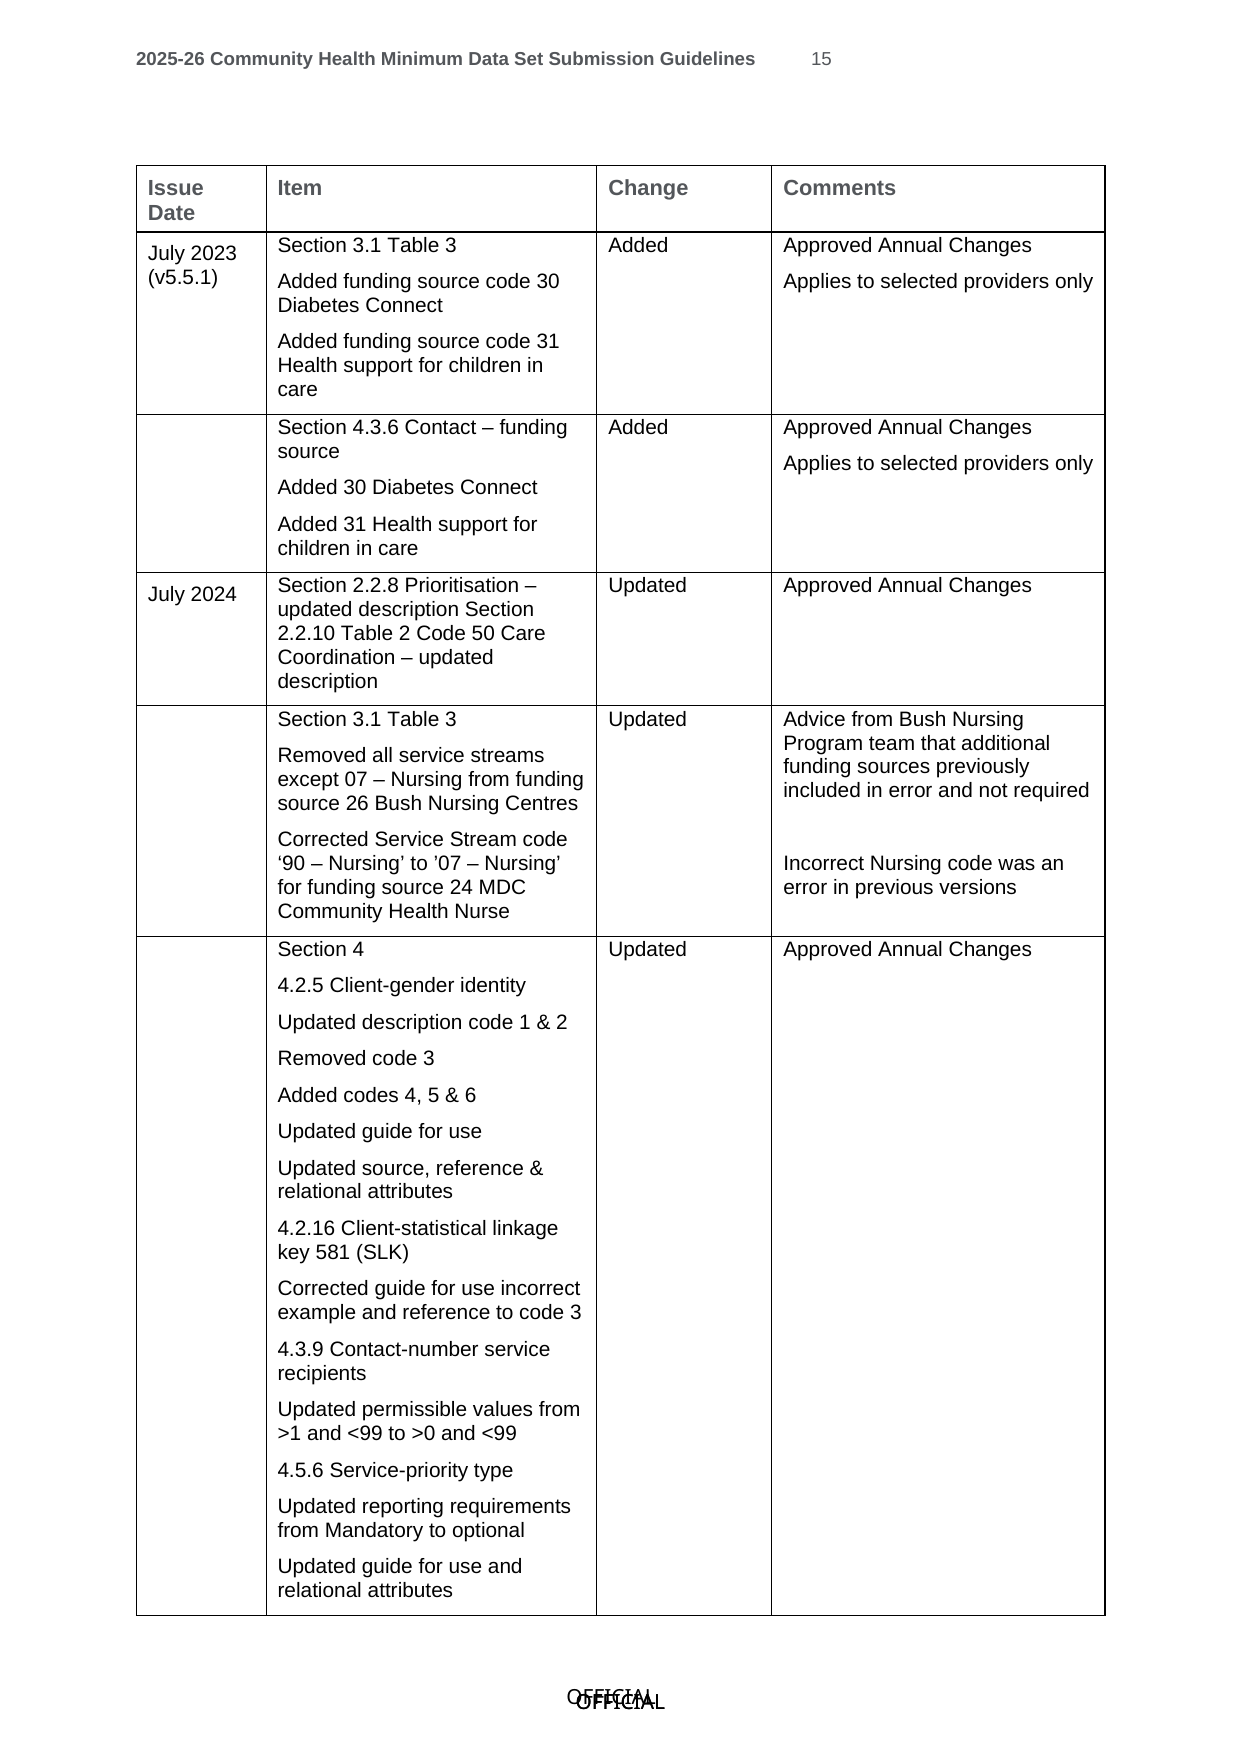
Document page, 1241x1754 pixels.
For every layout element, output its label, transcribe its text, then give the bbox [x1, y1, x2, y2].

table_cell Section 3.1 Table 3 Added funding source code 30 Diabetes Connect Added funding source code 31 Health support for children in care [267, 233, 596, 414]
table_cell Approved Annual Changes [772, 937, 1104, 1615]
table_cell July 2023 (v5.5.1) [137, 233, 266, 414]
table_cell Approved Annual Changes [772, 573, 1104, 705]
table_header Change [597, 166, 771, 231]
table_cell Advice from Bush Nursing Program team that additional funding sources previously included in error and not required Incorrect Nursing code was an error in previous versions [772, 706, 1104, 936]
table_cell Section 2.2.8 Prioritisation – updated description Section 2.2.10 Table 2 Code 50 Care Coordination – updated description [267, 573, 596, 705]
table_cell Added [597, 415, 771, 572]
table_cell Added [597, 233, 771, 414]
table_cell [137, 415, 266, 572]
table_header Item [267, 166, 596, 231]
table_cell Section 4 4.2.5 Client-gender identity Updated description code 1 & 2 Removed code 3 Added codes 4, 5 & 6 Updated guide for use Updated source, reference & relational attributes 4.2.16 Client-statistical linkage key 581 (SLK) Corrected guide for use incorrect example and reference to code 3 4.3.9 Contact-number service recipients Updated permissible values from >1 and <99 to >0 and <99 4.5.6 Service-priority type Updated reporting requirements from Mandatory to optional Updated guide for use and relational attributes [267, 937, 596, 1615]
table_header Comments [772, 166, 1104, 231]
table_cell [137, 937, 266, 1615]
table_cell Approved Annual Changes Applies to selected providers only [772, 233, 1104, 414]
table_cell July 2024 [137, 573, 266, 705]
table_cell Updated [597, 937, 771, 1615]
table_cell Updated [597, 573, 771, 705]
table_header Issue Date [137, 166, 266, 231]
table_cell Approved Annual Changes Applies to selected providers only [772, 415, 1104, 572]
table_cell Section 3.1 Table 3 Removed all service streams except 07 – Nursing from funding source 26 Bush Nursing Centres Corrected Service Stream code ‘90 – Nursing’ to ’07 – Nursing’ for funding source 24 MDC Community Health Nurse [267, 706, 596, 936]
table_cell Updated [597, 706, 771, 936]
table_cell Section 4.3.6 Contact – funding source Added 30 Diabetes Connect Added 31 Health support for children in care [267, 415, 596, 572]
table_cell [137, 706, 266, 936]
